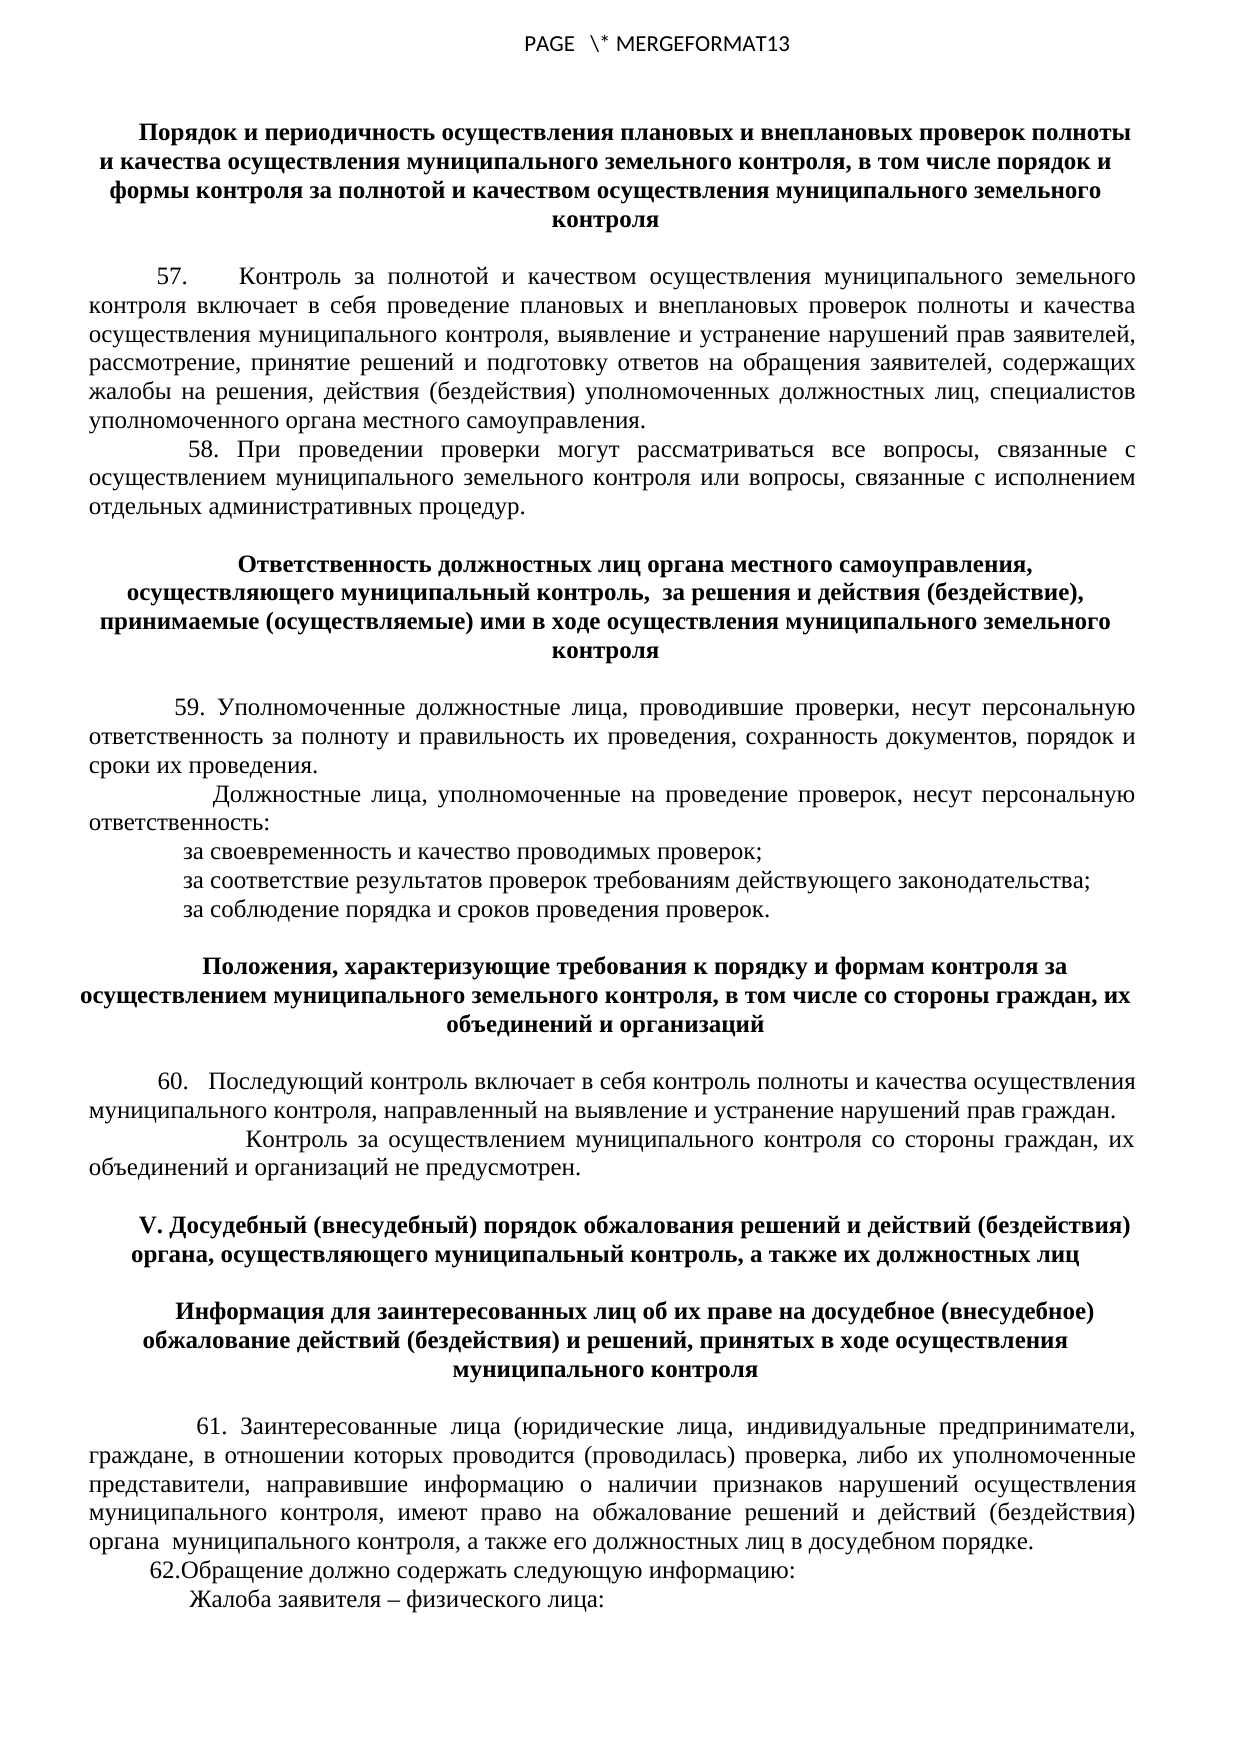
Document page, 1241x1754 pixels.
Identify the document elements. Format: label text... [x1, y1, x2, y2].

text за соблюдение порядка и сроков проведения проверок. [74, 894, 1137, 922]
text 58. При проведении проверки могут рассматриваться все вопросы, связанные с осуществлением муниципального земельного контроля или вопросы, связанные с исполнением отдельных административных процедур. [88, 434, 1137, 520]
text Контроль за осуществлением муниципального контроля со стороны граждан, их объединений и организаций не предусмотрен. [88, 1124, 1137, 1181]
text Жалоба заявителя – физического лица: [74, 1584, 1137, 1612]
text 60. Последующий контроль включает в себя контроль полноты и качества осуществления муниципального контроля, направленный на выявление и устранение нарушений прав граждан. [88, 1066, 1137, 1124]
text 61. Заинтересованные лица (юридические лица, индивидуальные предприниматели, граждане, в отношении которых проводится (проводилась) проверка, либо их уполномоченные представители, направившие информацию о наличии признаков нарушений осуществления муниципального контроля, имеют право на обжалование решений и действий (бездействия) органа муниципального контроля, а также его должностных лиц в досудебном порядке. [88, 1411, 1137, 1555]
text 62.Обращение должно содержать следующую информацию: [118, 1555, 1137, 1584]
text 57. Контроль за полнотой и качеством осуществления муниципального земельного контроля включает в себя проведение плановых и внеплановых проверок полноты и качества осуществления муниципального контроля, выявление и устранение нарушений прав заявителей, рассмотрение, принятие решений и подготовку ответов на обращения заявителей, содержащих жалобы на решения, действия (бездействия) уполномоченных должностных лиц, специалистов уполномоченного органа местного самоуправления. [88, 261, 1137, 434]
text V. Досудебный (внесудебный) порядок обжалования решений и действий (бездействия) органа, осуществляющего муниципальный контроль, а также их должностных лиц [74, 1210, 1137, 1267]
text за соответствие результатов проверок требованиям действующего законодательства; [74, 865, 1137, 894]
text Информация для заинтересованных лиц об их праве на досудебное (внесудебное) обжалование действий (бездействия) и решений, принятых в ходе осуществления муниципального контроля [74, 1296, 1137, 1382]
text Ответственность должностных лиц органа местного самоуправления, осуществляющего муниципальный контроль, за решения и действия (бездействие), принимаемые (осуществляемые) ими в ходе осуществления муниципального земельного контроля [74, 549, 1137, 664]
text Положения, характеризующие требования к порядку и формам контроля за осуществлением муниципального земельного контроля, в том числе со стороны граждан, их объединений и организаций [74, 951, 1137, 1037]
text 59. Уполномоченные должностные лица, проводившие проверки, несут персональную ответственность за полноту и правильность их проведения, сохранность документов, порядок и сроки их проведения. [88, 692, 1137, 779]
text Должностные лица, уполномоченные на проведение проверок, несут персональную ответственность: [88, 779, 1137, 836]
text Порядок и периодичность осуществления плановых и внеплановых проверок полноты и качества осуществления муниципального земельного контроля, в том числе порядок и формы контроля за полнотой и качеством осуществления муниципального земельного контроля [74, 117, 1137, 232]
text за своевременность и качество проводимых проверок; [74, 836, 1137, 865]
